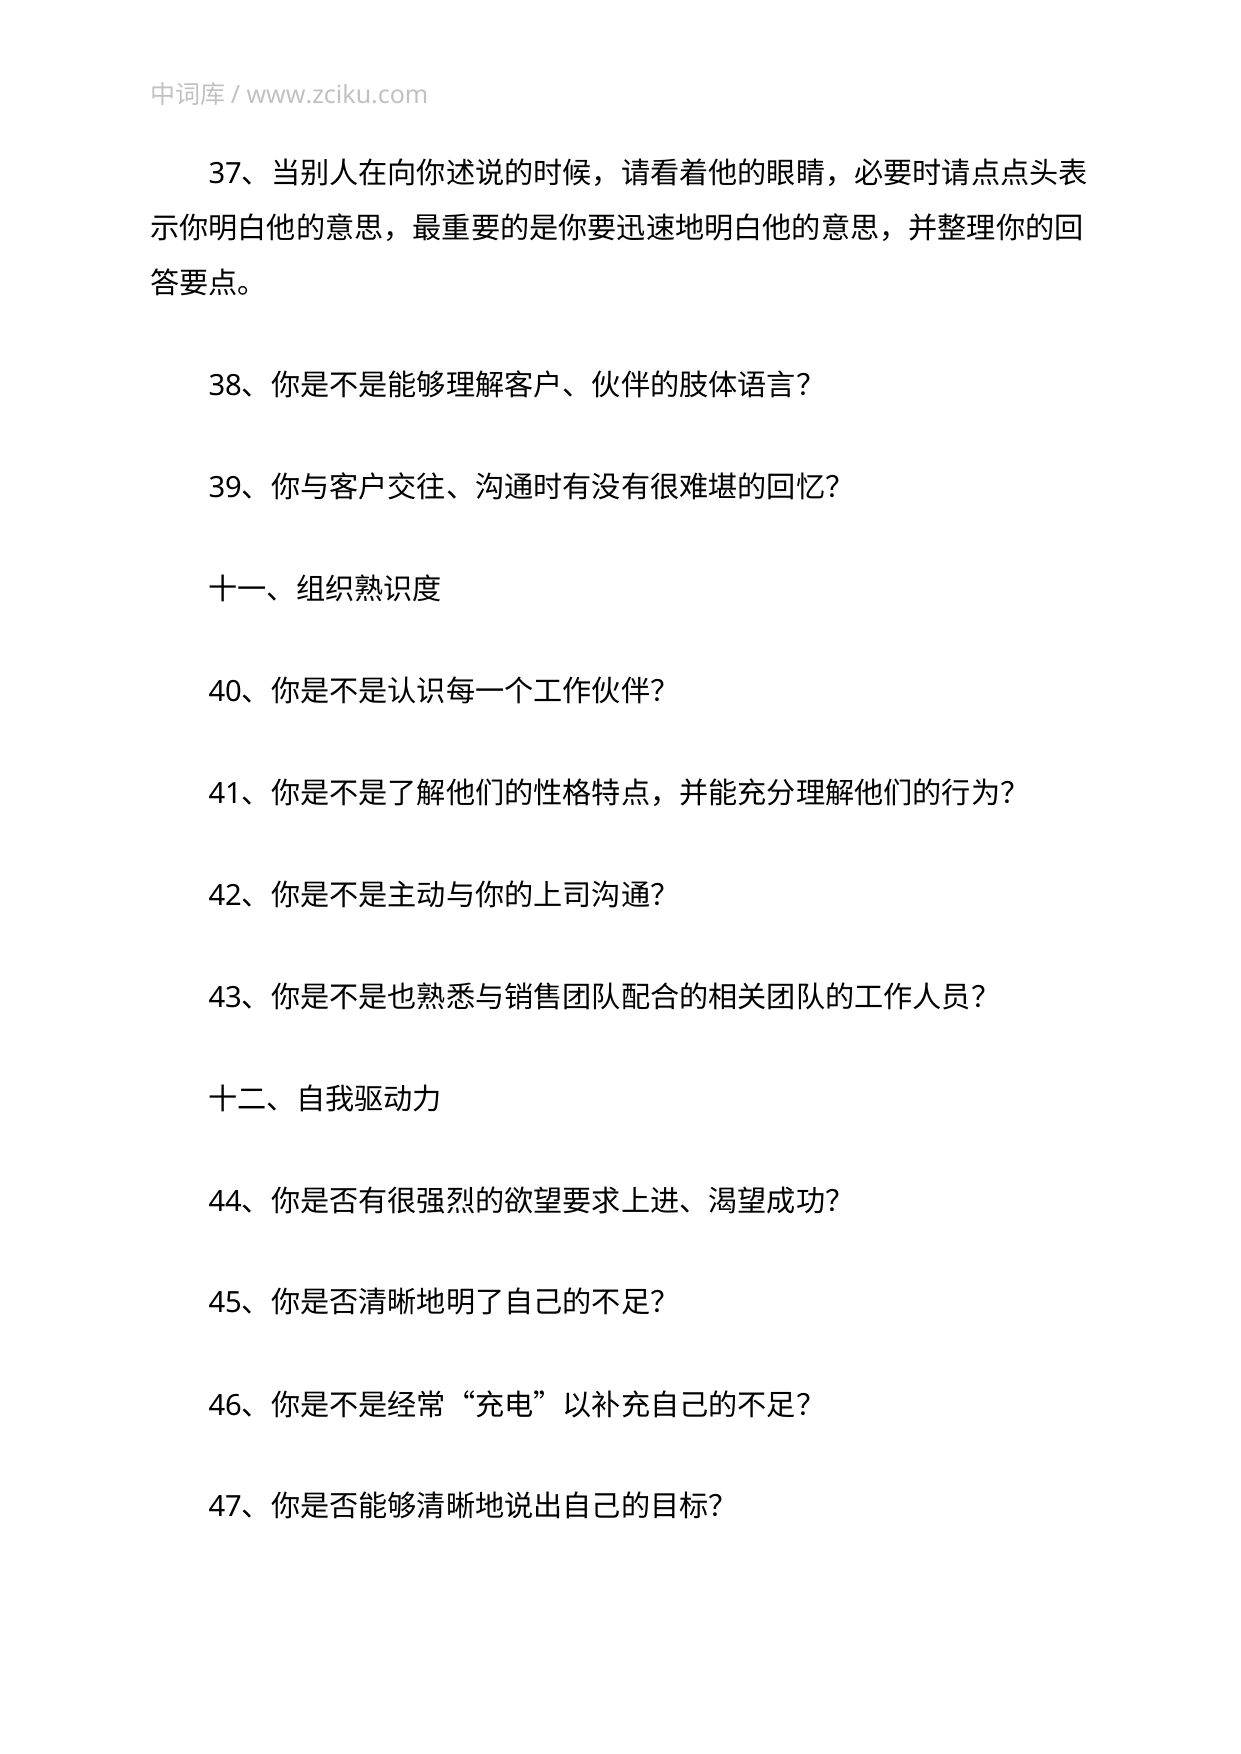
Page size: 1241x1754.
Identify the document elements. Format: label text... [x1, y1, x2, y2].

text 43、你是不是也熟悉与销售团队配合的相关团队的工作人员？ [150, 973, 1090, 1016]
text 39、你与客户交往、沟通时有没有很难堪的回忆？ [150, 464, 1090, 506]
text 十二、自我驱动力 [150, 1075, 1090, 1118]
text 45、你是否清晰地明了自己的不足？ [150, 1279, 1090, 1321]
text 46、你是不是经常“充电”以补充自己的不足？ [150, 1381, 1090, 1423]
text 37、当别人在向你述说的时候，请看着他的眼睛，必要时请点点头表示你明白他的意思，最重要的是你要迅速地明白他的意思，并整理你的回答要点。 [150, 150, 1090, 302]
text 42、你是不是主动与你的上司沟通？ [150, 871, 1090, 914]
text 47、你是否能够清晰地说出自己的目标？ [150, 1483, 1090, 1525]
text 44、你是否有很强烈的欲望要求上进、渴望成功？ [150, 1177, 1090, 1219]
text 38、你是不是能够理解客户、伙伴的肢体语言？ [150, 362, 1090, 404]
text 41、你是不是了解他们的性格特点，并能充分理解他们的行为？ [150, 769, 1090, 812]
text 十一、组织熟识度 [150, 566, 1090, 608]
text 40、你是不是认识每一个工作伙伴？ [150, 667, 1090, 710]
